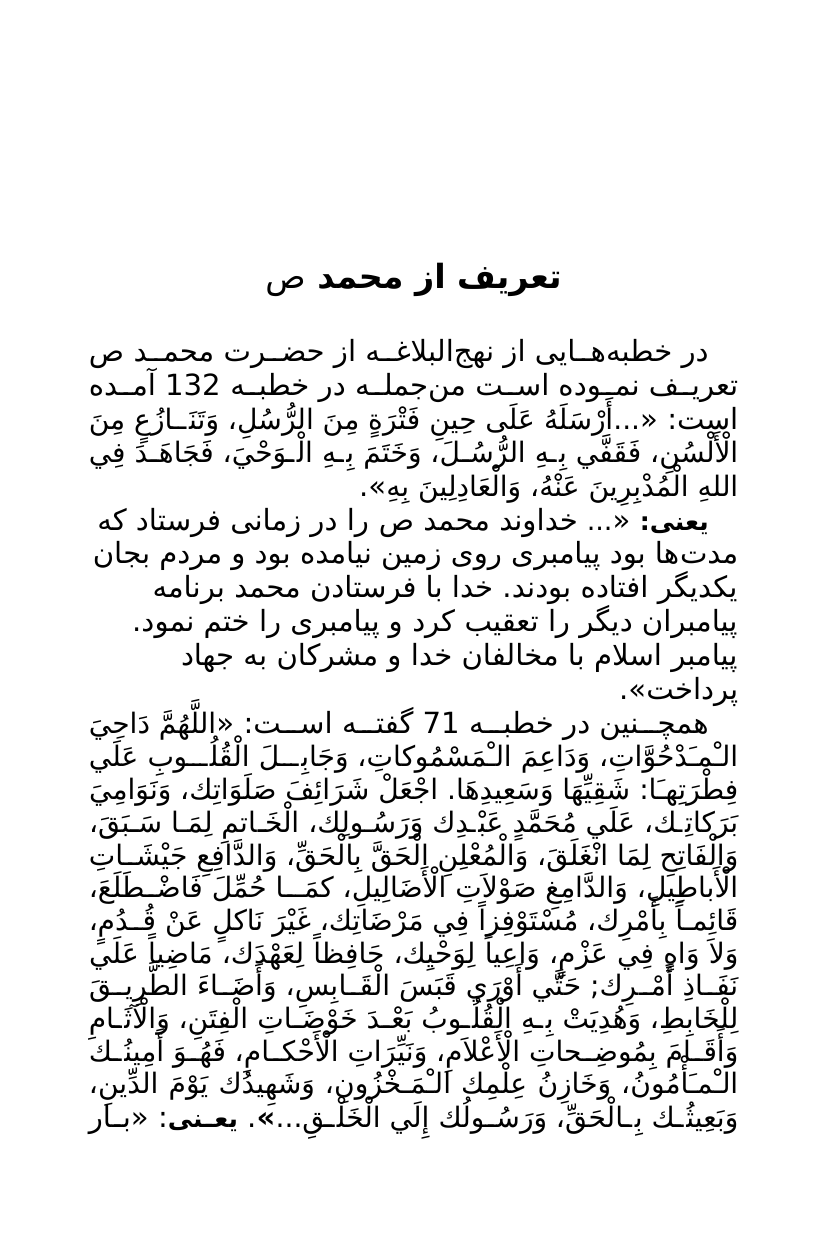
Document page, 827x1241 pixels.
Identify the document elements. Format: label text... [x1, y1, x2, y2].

text یعنی: «... خداوند محمد ص را در زمانی فرستاد که مدت‌ها بود پیامبری روی زمین نیامده بود و مردم بجان یکدیگر افتاده بودند. خدا با فرستادن محمد برنامه پیامبران دیگر را تعقیب کرد و پیامبری را ختم نمود. پیامبر اسلام با مخالفان خدا و مشرکان به جهاد پرداخت». [89, 503, 738, 707]
text تعریف از محمد ص [89, 258, 738, 297]
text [89, 707, 738, 1134]
text در خطبه‌هایی از نهج‌البلاغه از حضرت محمد ص تعریف نموده است من‌جمله در خطبه 132 آمده است: «...أَرْسَلَهُ عَلَى حِينِ فَتْرَةٍ مِنَ الرُّسُلِ، وَتَنَازُعٍ مِنَ الْأَلْسُنِ، فَقَفَّي بِهِ الرُّسُلَ، وَخَتَمَ بِهِ الْوَحْيَ، فَجَاهَدَ فِي اللهِ الْمُدْبِرِينَ عَنْهُ، وَالْعَادِلِينَ بِهِ». [89, 334, 738, 503]
